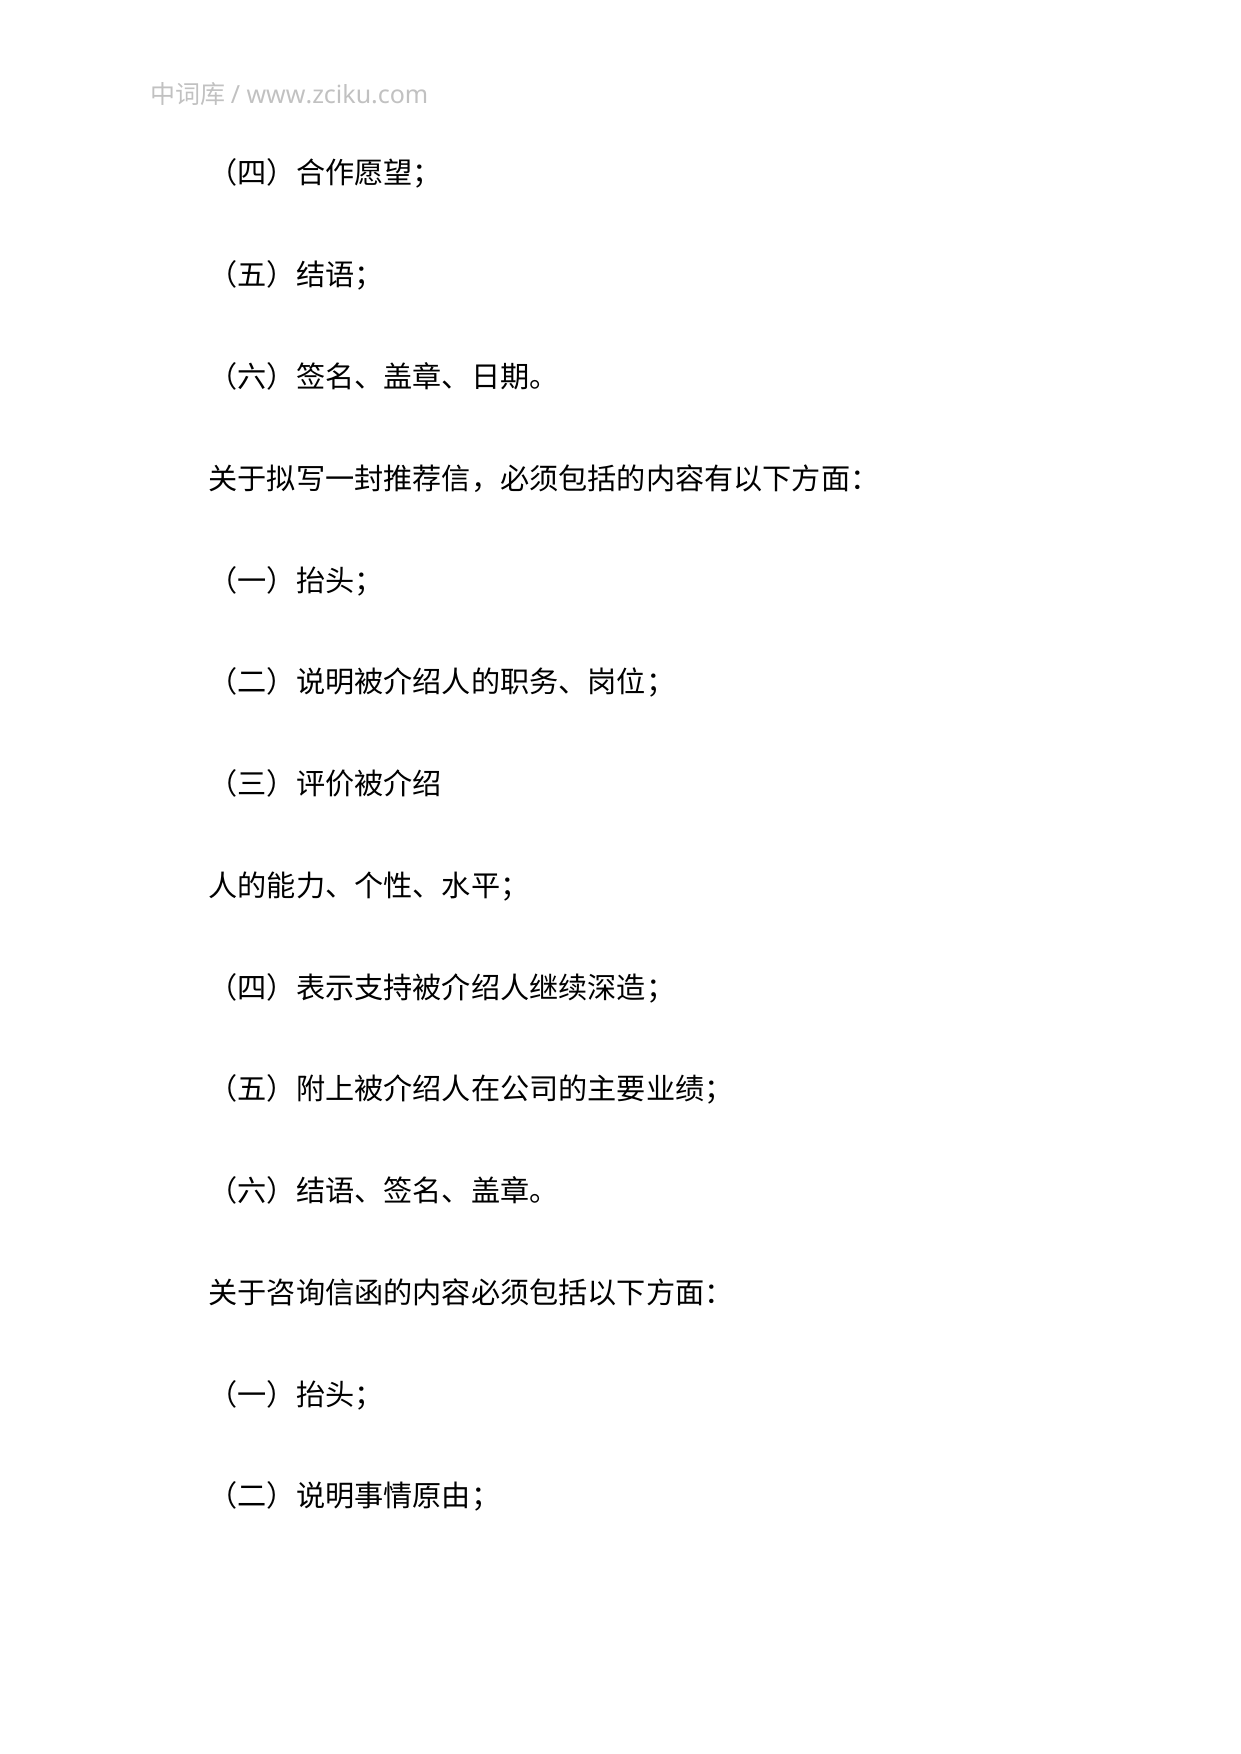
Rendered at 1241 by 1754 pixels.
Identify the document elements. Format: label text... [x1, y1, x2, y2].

text 关于咨询信函的内容必须包括以下方面： [150, 1269, 1090, 1312]
text 关于拟写一封推荐信，必须包括的内容有以下方面： [150, 455, 1090, 498]
text （一）抬头； [150, 557, 1090, 599]
text （四）表示支持被介绍人继续深造； [150, 964, 1090, 1006]
text 人的能力、个性、水平； [150, 862, 1090, 905]
text （五）附上被介绍人在公司的主要业绩； [150, 1066, 1090, 1108]
text （四）合作愿望； [150, 150, 1090, 192]
text （二）说明事情原由； [150, 1473, 1090, 1515]
text （二）说明被介绍人的职务、岗位； [150, 659, 1090, 701]
text （六）签名、盖章、日期。 [150, 353, 1090, 396]
text （一）抬头； [150, 1371, 1090, 1413]
text （五）结语； [150, 252, 1090, 294]
text （六）结语、签名、盖章。 [150, 1168, 1090, 1210]
text （三）评价被介绍 [150, 761, 1090, 803]
